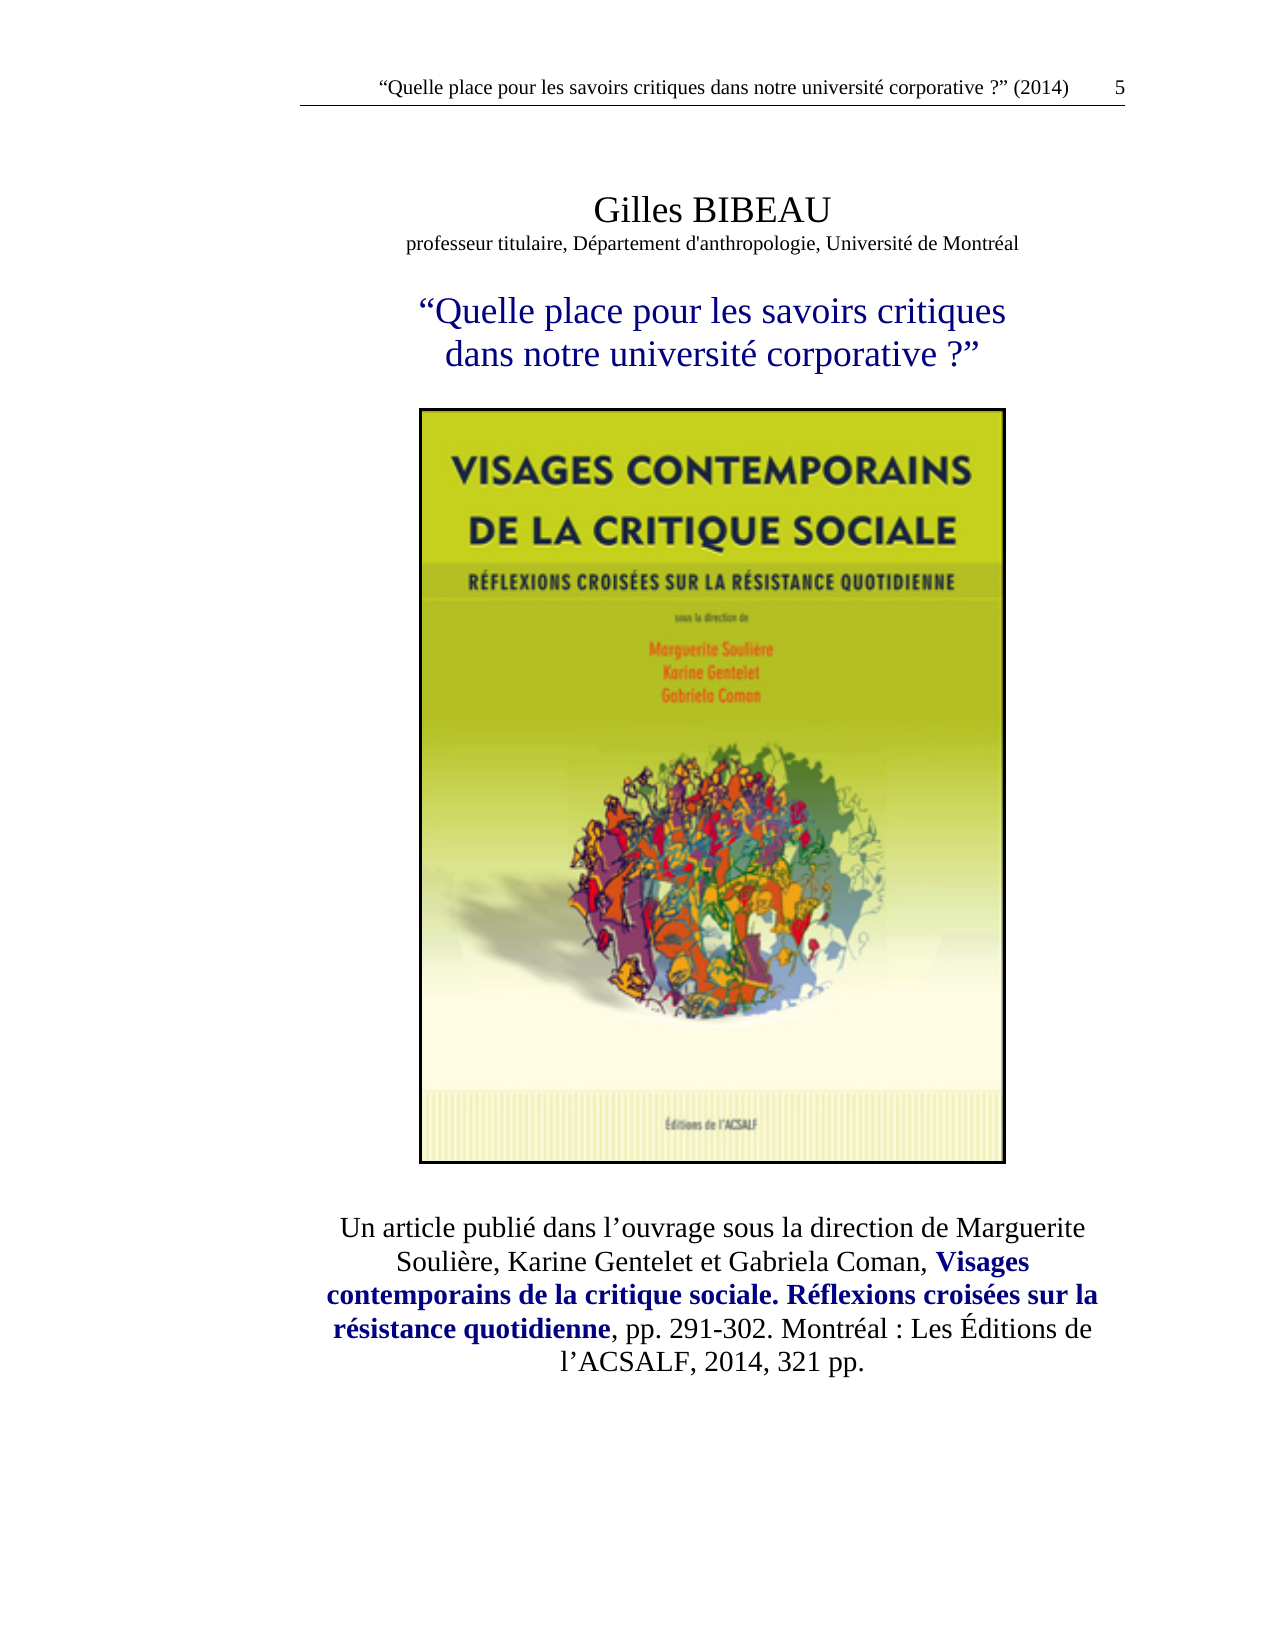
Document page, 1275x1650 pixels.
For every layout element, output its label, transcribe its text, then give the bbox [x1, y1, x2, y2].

text “Quelle place pour les savoirs critiques dans notre université corporative ?” [300, 288, 1125, 374]
text Gilles BIBEAU [300, 187, 1125, 231]
text professeur titulaire, Département d'anthropologie, Université de Montréal [300, 231, 1125, 255]
text Un article publié dans l’ouvrage sous la direction de Marguerite Soulière, Karine Gentelet et Gabriela Coman, Visages contemporains de la critique sociale. Réflexions croisées sur la résistance quotidienne, pp. 291-302. Montréal : Les Éditions de l’ACSALF, 2014, 321 pp. [300, 1210, 1125, 1378]
picture [422, 411, 1003, 1161]
